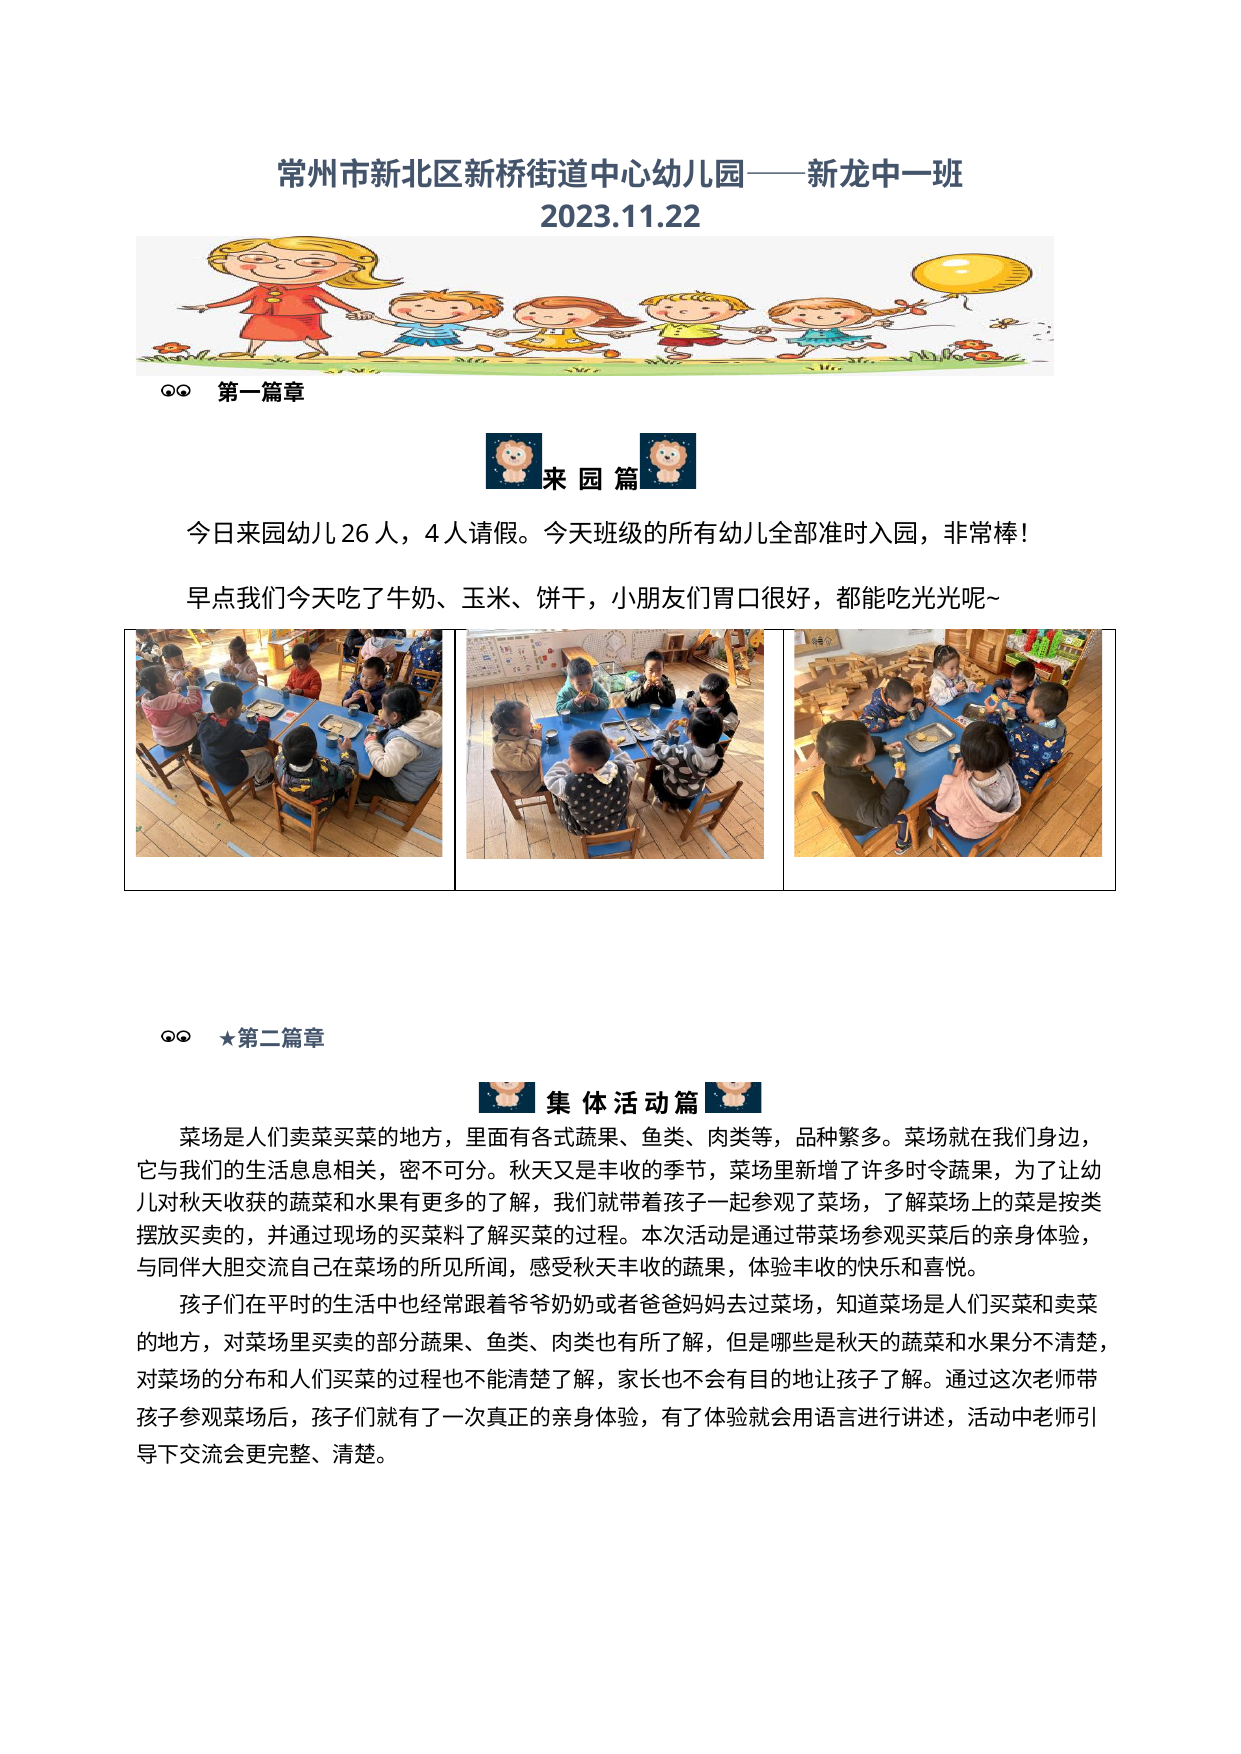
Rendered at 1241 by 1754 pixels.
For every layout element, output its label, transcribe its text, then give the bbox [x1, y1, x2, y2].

text 集 体 活 动 篇 [136, 1082, 1104, 1120]
picture [705, 1082, 762, 1113]
picture [135, 1022, 218, 1047]
picture [135, 629, 443, 857]
text ★第二篇章 [136, 1021, 1104, 1053]
table_header [784, 630, 1115, 890]
text 第一篇章 [136, 375, 1104, 407]
text 2023.11.22 [136, 194, 1104, 236]
text 孩子们在平时的生活中也经常跟着爷爷奶奶或者爸爸妈妈去过菜场，知道菜场是人们买菜和卖菜的地方，对菜场里买卖的部分蔬果、鱼类、肉类也有所了解，但是哪些是秋天的蔬菜和水果分不清楚，对菜场的分布和人们买菜的过程也不能清楚了解，家长也不会有目的地让孩子了解。通过这次老师带孩子参观菜场后，孩子们就有了一次真正的亲身体验，有了体验就会用语言进行讲述，活动中老师引导下交流会更完整、清楚。 [136, 1282, 1104, 1470]
text 来 园 篇 [136, 434, 1104, 499]
picture [639, 433, 697, 489]
text 常州市新北区新桥街道中心幼儿园——新龙中一班 [136, 149, 1104, 194]
table_header [125, 630, 454, 890]
picture [466, 629, 764, 859]
text 菜场是人们卖菜买菜的地方，里面有各式蔬果、鱼类、肉类等，品种繁多。菜场就在我们身边，它与我们的生活息息相关，密不可分。秋天又是丰收的季节，菜场里新增了许多时令蔬果，为了让幼儿对秋天收获的蔬菜和水果有更多的了解，我们就带着孩子一起参观了菜场，了解菜场上的菜是按类摆放买卖的，并通过现场的买菜料了解买菜的过程。本次活动是通过带菜场参观买菜后的亲身体验，与同伴大胆交流自己在菜场的所见所闻，感受秋天丰收的蔬果，体验丰收的快乐和喜悦。 [136, 1120, 1104, 1282]
picture [478, 1082, 536, 1113]
picture [794, 629, 1103, 857]
picture [135, 236, 1054, 376]
text 早点我们今天吃了牛奶、玉米、饼干，小朋友们胃口很好，都能吃光光呢~ [136, 564, 1104, 629]
picture [485, 433, 543, 489]
table_header [456, 630, 783, 890]
text 今日来园幼儿26人，4人请假。今天班级的所有幼儿全部准时入园，非常棒！ [136, 499, 1104, 564]
picture [135, 377, 218, 401]
